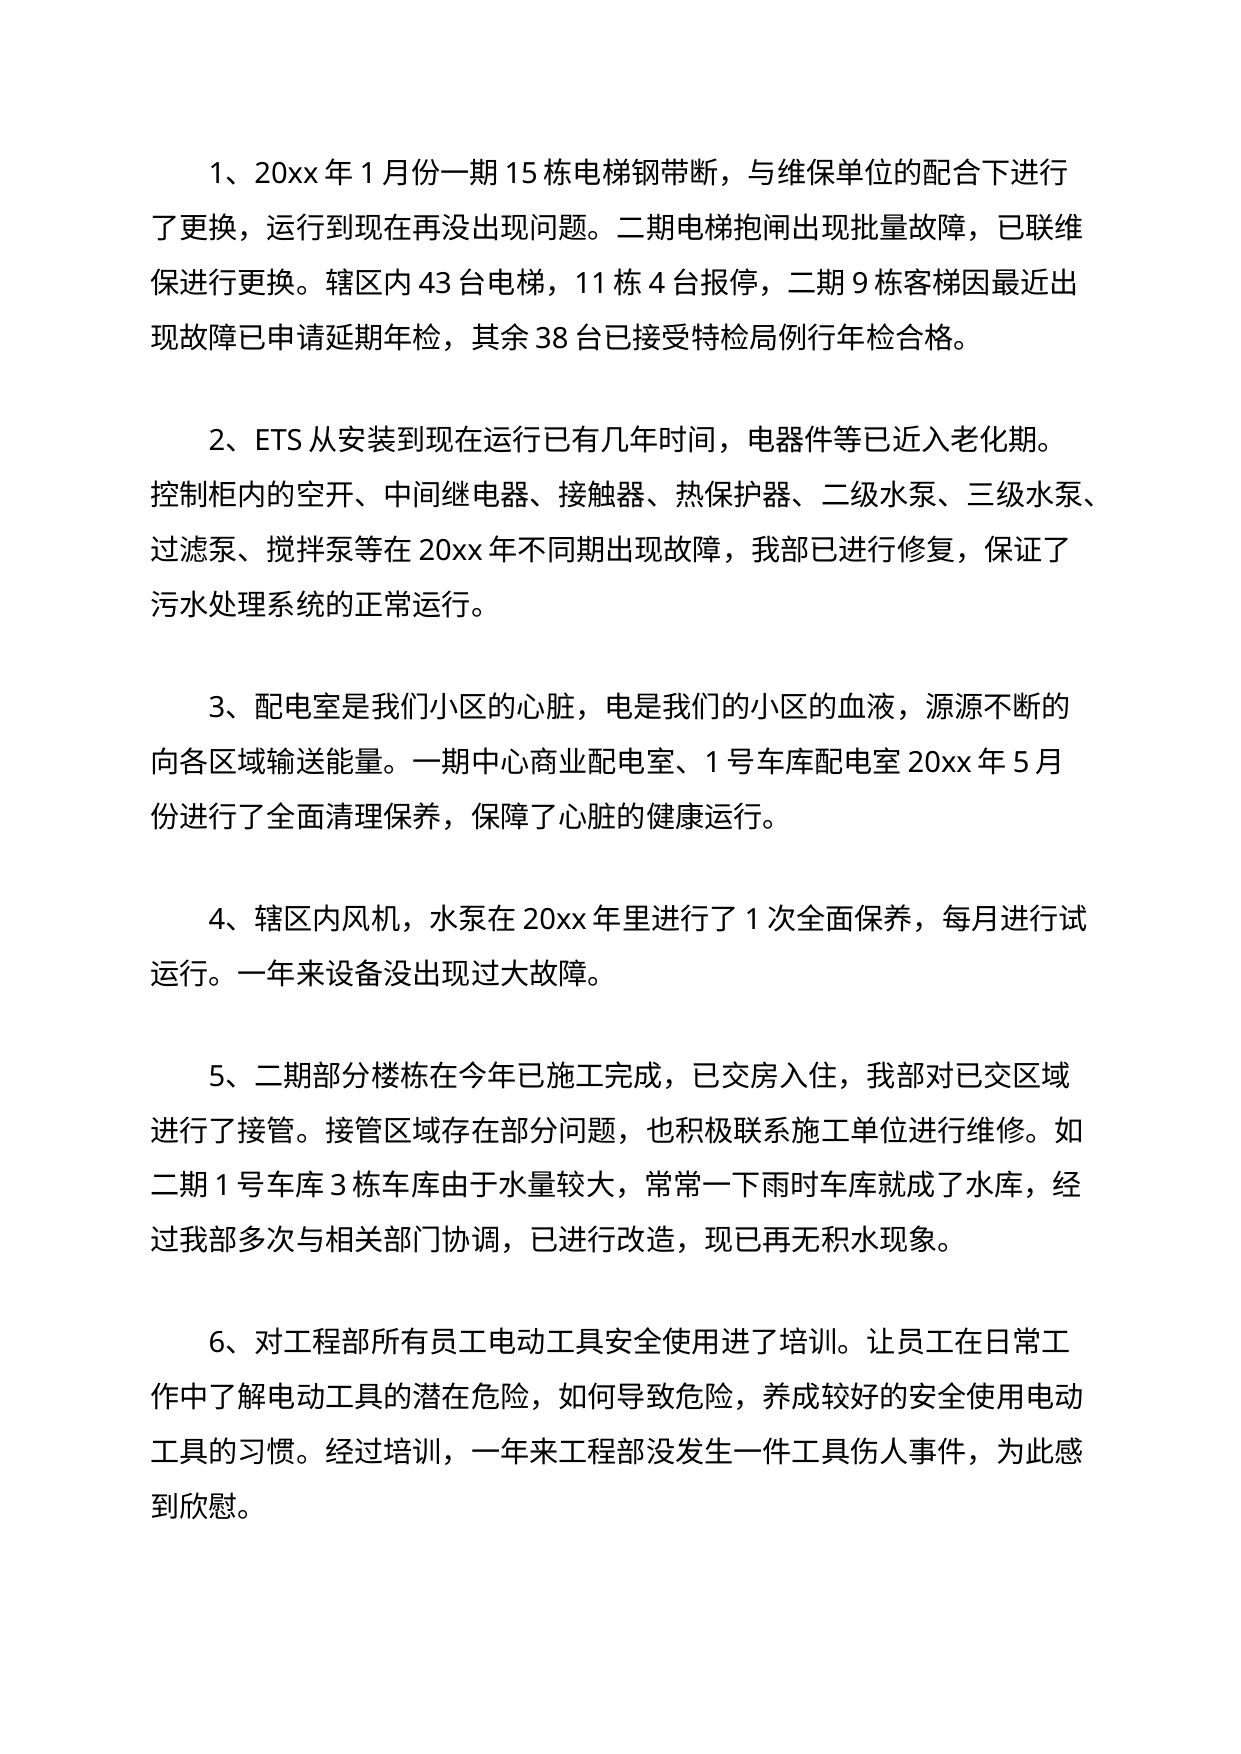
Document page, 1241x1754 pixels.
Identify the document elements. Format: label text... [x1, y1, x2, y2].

text 6、对工程部所有员工电动工具安全使用进了培训。让员工在日常工作中了解电动工具的潜在危险，如何导致危险，养成较好的安全使用电动工具的习惯。经过培训，一年来工程部没发生一件工具伤人事件，为此感到欣慰。 [150, 1319, 1090, 1526]
text 1、20xx年1月份一期15栋电梯钢带断，与维保单位的配合下进行了更换，运行到现在再没出现问题。二期电梯抱闸出现批量故障，已联维保进行更换。辖区内43台电梯，11栋4台报停，二期9栋客梯因最近出现故障已申请延期年检，其余38台已接受特检局例行年检合格。 [150, 150, 1090, 357]
text 5、二期部分楼栋在今年已施工完成，已交房入住，我部对已交区域进行了接管。接管区域存在部分问题，也积极联系施工单位进行维修。如二期1号车库3栋车库由于水量较大，常常一下雨时车库就成了水库，经过我部多次与相关部门协调，已进行改造，现已再无积水现象。 [150, 1052, 1090, 1259]
text 4、辖区内风机，水泵在20xx年里进行了1次全面保养，每月进行试运行。一年来设备没出现过大故障。 [150, 895, 1090, 993]
text 2、ETS从安装到现在运行已有几年时间，电器件等已近入老化期。控制柜内的空开、中间继电器、接触器、热保护器、二级水泵、三级水泵、过滤泵、搅拌泵等在20xx年不同期出现故障，我部已进行修复，保证了污水处理系统的正常运行。 [150, 417, 1090, 624]
text 3、配电室是我们小区的心脏，电是我们的小区的血液，源源不断的向各区域输送能量。一期中心商业配电室、1号车库配电室20xx年5月份进行了全面清理保养，保障了心脏的健康运行。 [150, 683, 1090, 836]
